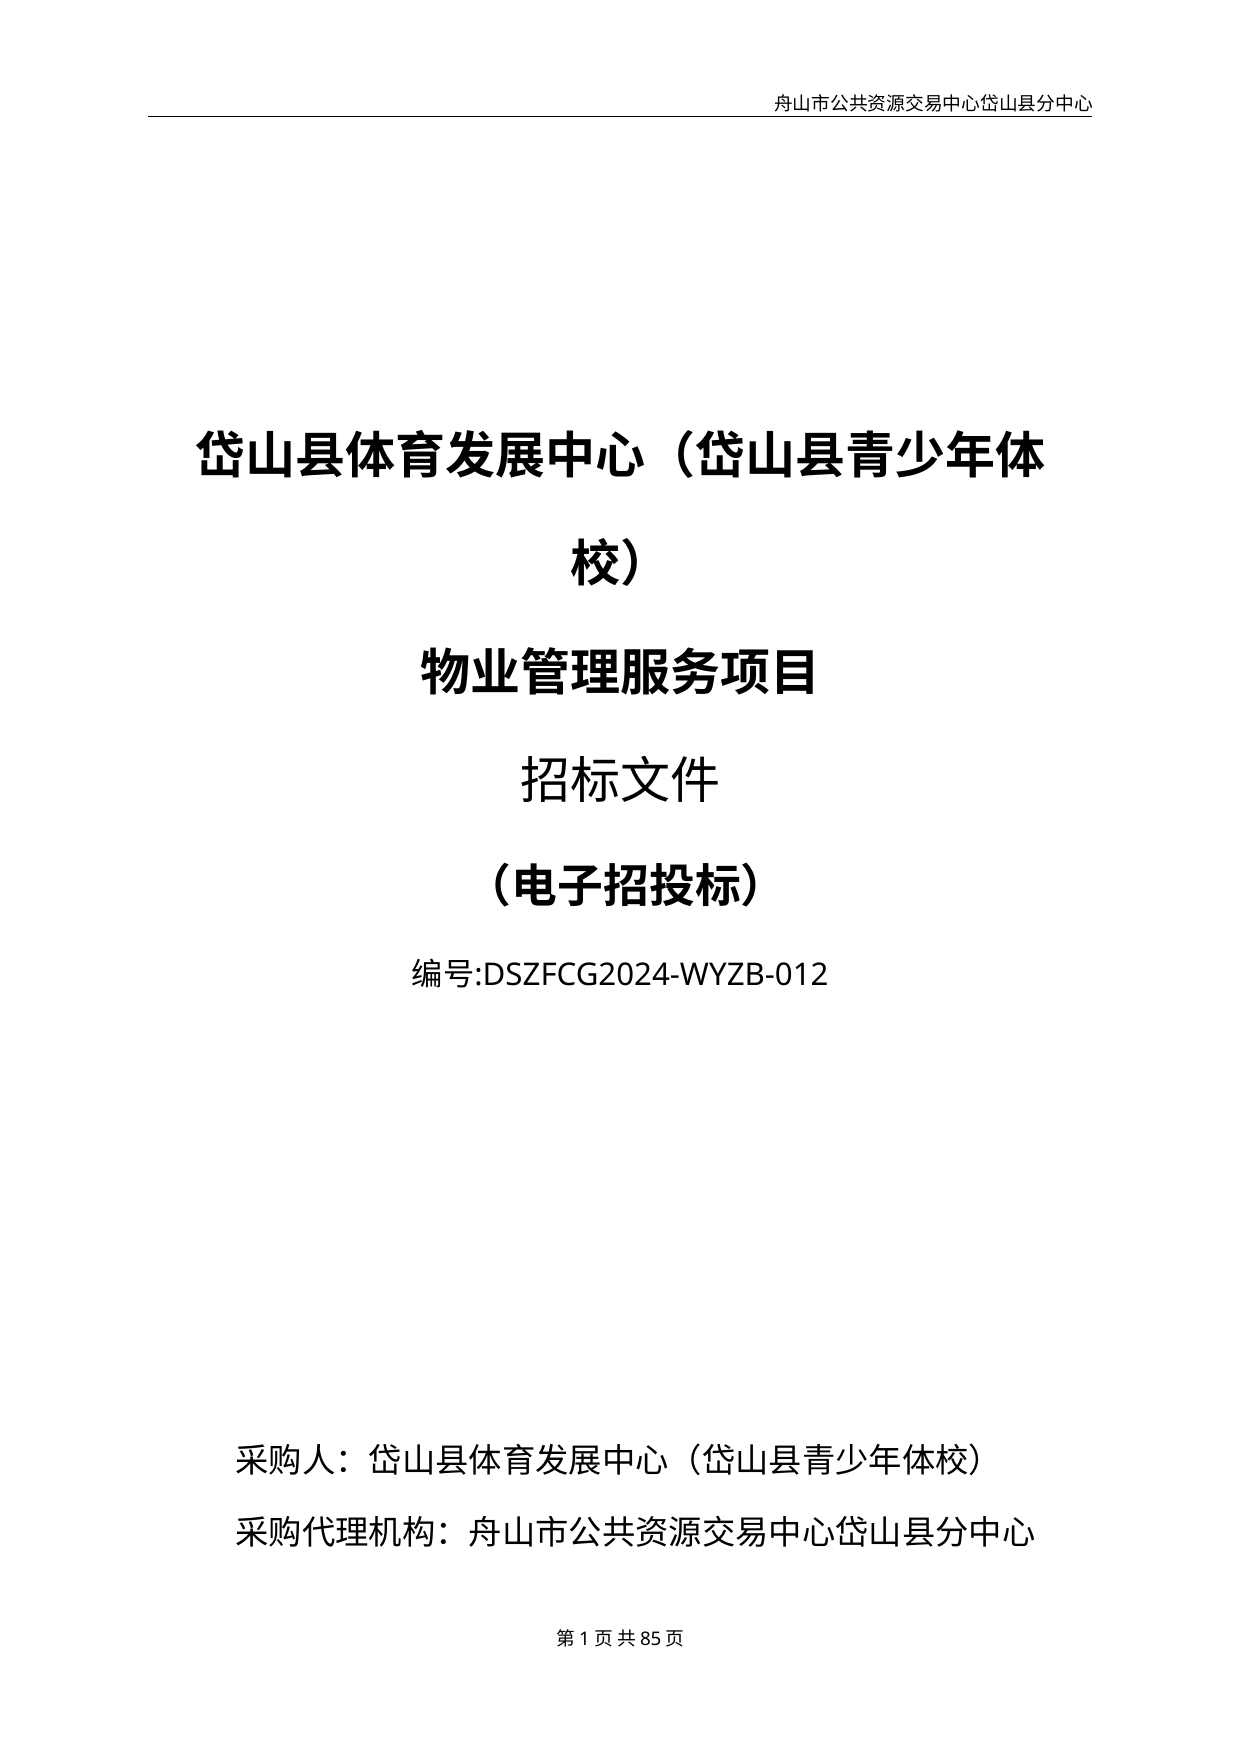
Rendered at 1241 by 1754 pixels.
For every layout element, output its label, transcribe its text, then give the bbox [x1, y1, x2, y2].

text 编号:DSZFCG2024-WYZB-012 [148, 949, 1092, 994]
text 招标文件 [148, 741, 1092, 813]
text （电子招投标） [148, 849, 1092, 916]
text 岱山县体育发展中心（岱山县青少年体校） [148, 415, 1092, 596]
text 采购代理机构：舟山市公共资源交易中心岱山县分中心 [191, 1506, 1092, 1554]
text 物业管理服务项目 [148, 632, 1092, 705]
text 采购人：岱山县体育发展中心（岱山县青少年体校） [191, 1434, 1092, 1482]
